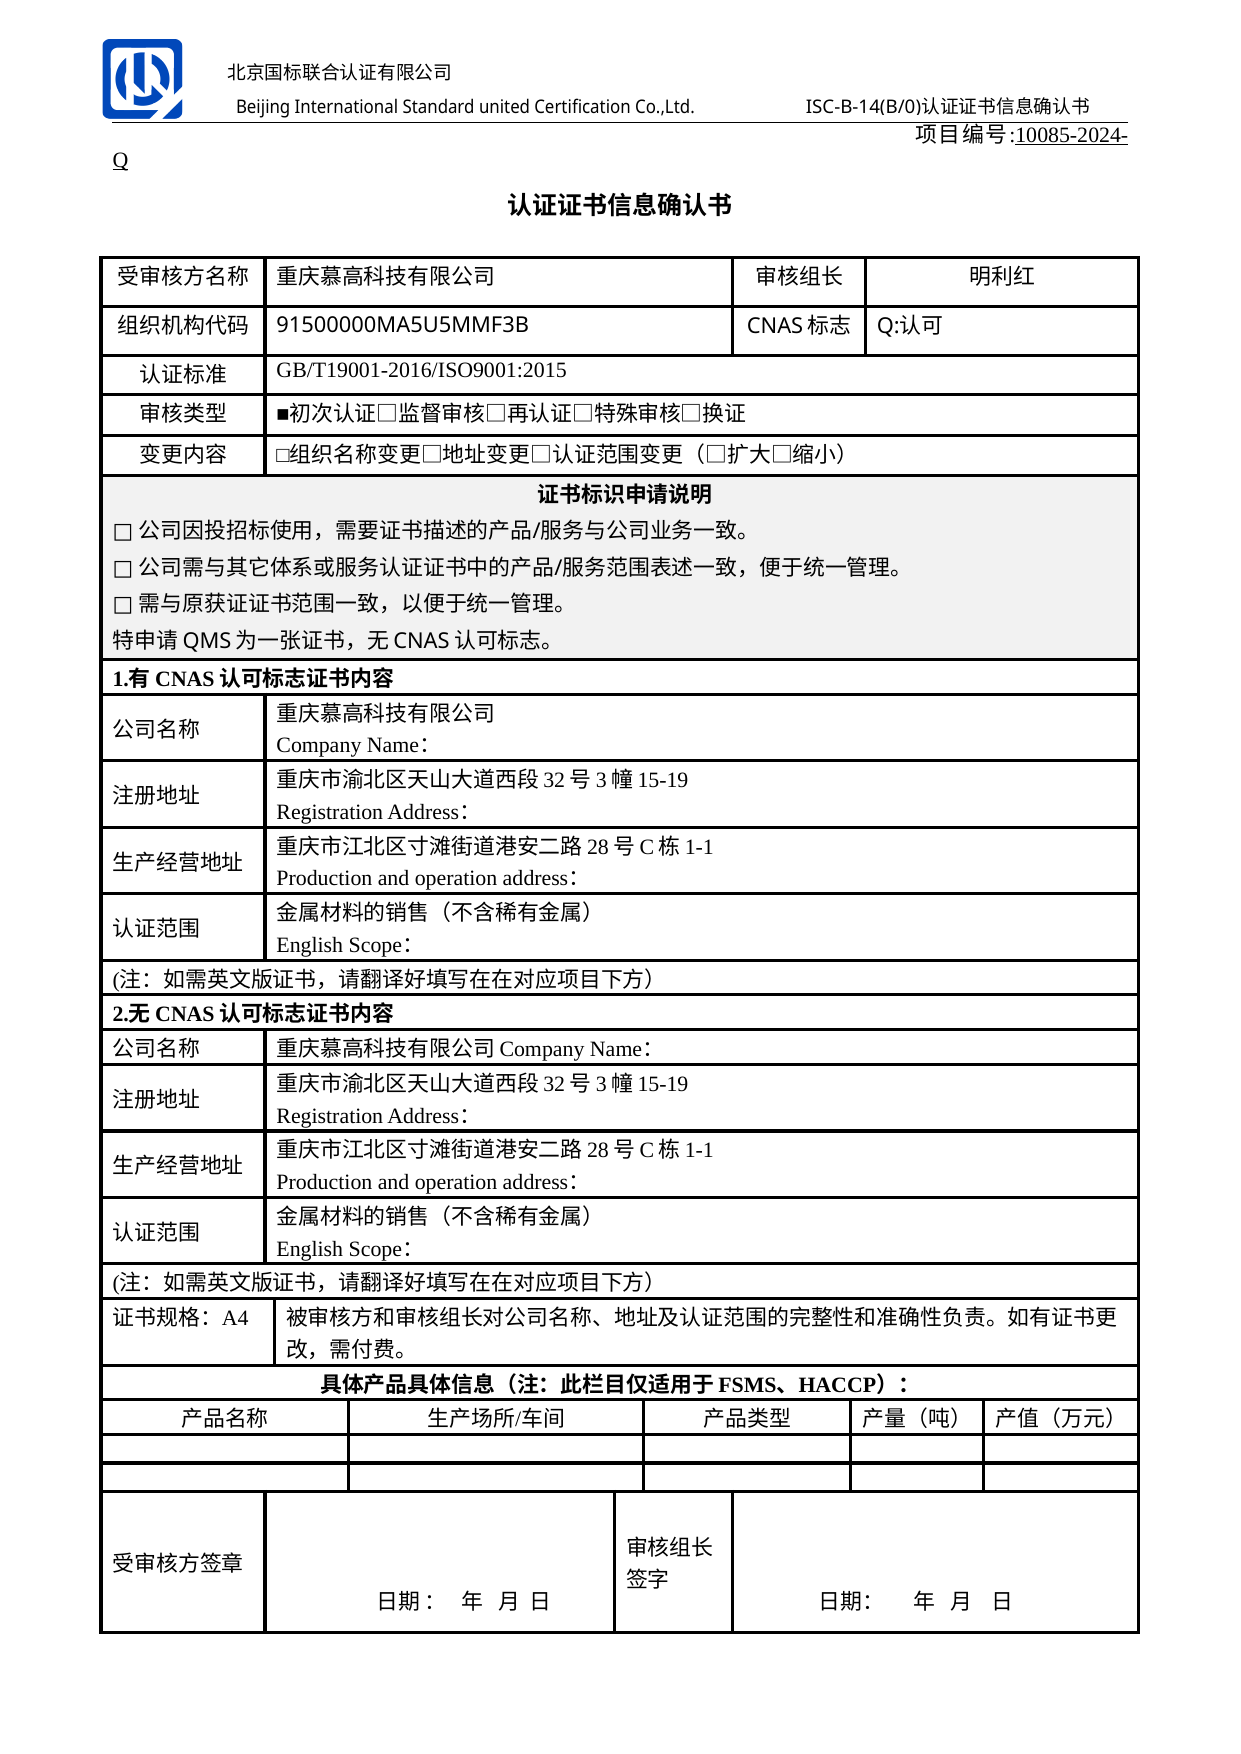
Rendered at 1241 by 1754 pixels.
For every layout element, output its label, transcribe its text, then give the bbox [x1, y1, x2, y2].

table_cell [103, 1465, 347, 1490]
table_cell GB/T19001-2016/ISO9001:2015 [267, 357, 1137, 393]
table_cell 重庆慕高科技有限公司 Company Name： [267, 696, 1137, 759]
table_cell 公司名称 [103, 1031, 263, 1063]
table_cell 审核组长签字 [616, 1493, 731, 1631]
table_header 明利红 [867, 259, 1137, 305]
table_cell 公司名称 [103, 696, 263, 759]
table_cell 重庆市江北区寸滩街道港安二路28号C栋1-1 Production and operation address： [267, 1133, 1137, 1196]
table_cell 1.有CNAS认可标志证书内容 [103, 661, 1137, 693]
table_cell 重庆市渝北区天山大道西段32号3幢15-19 Registration Address： [267, 762, 1137, 826]
table_cell [103, 1436, 347, 1461]
table_cell [350, 1465, 642, 1490]
table_cell 证书标识申请说明 □ 公司因投招标使用，需要证书描述的产品/服务与公司业务一致。 □ 公司需与其它体系或服务认证证书中的产品/服务范围表述一致，便于统一管理。 □ 需与原获证证书范围一致，以便于统一管理。 特申请QMS为一张证书，无CNAS认可标志。 [103, 477, 1137, 658]
table_cell □组织名称变更□地址变更□认证范围变更（□扩大□缩小） [267, 437, 1137, 474]
table_cell 金属材料的销售（不含稀有金属） English Scope： [267, 1199, 1137, 1262]
table_cell 产品类型 [645, 1401, 849, 1433]
table_cell 具体产品具体信息（注：此栏目仅适用于FSMS、HACCP）： [103, 1367, 1137, 1398]
table_cell (注：如需英文版证书，请翻译好填写在在对应项目下方） [103, 1265, 1137, 1297]
table_cell 认证范围 [103, 1199, 263, 1262]
table_cell 注册地址 [103, 762, 263, 826]
table_cell Q:认可 [867, 308, 1137, 354]
table_cell (注：如需英文版证书，请翻译好填写在在对应项目下方） [103, 962, 1137, 993]
text 项目编号:10085-2024-Q [112, 123, 1128, 173]
table_cell 生产经营地址 [103, 829, 263, 892]
table_cell [985, 1465, 1137, 1490]
table_cell ■初次认证□监督审核□再认证□特殊审核□换证 [267, 396, 1137, 433]
table_cell 2.无CNAS认可标志证书内容 [103, 996, 1137, 1028]
table_cell 产量（吨） [852, 1401, 982, 1433]
table_cell 生产场所/车间 [350, 1401, 642, 1433]
text 认证证书信息确认书 [112, 185, 1128, 222]
table_cell 重庆市渝北区天山大道西段32号3幢15-19 Registration Address： [267, 1066, 1137, 1129]
table_cell 认证标准 [103, 357, 263, 393]
table_cell 变更内容 [103, 437, 263, 474]
table_header 受审核方名称 [103, 259, 263, 305]
table_cell [350, 1436, 642, 1461]
picture [102, 39, 183, 119]
table_cell [645, 1436, 849, 1461]
table_cell 生产经营地址 [103, 1133, 263, 1196]
table_header 审核组长 [734, 259, 864, 305]
table_cell 重庆市江北区寸滩街道港安二路28号C栋1-1 Production and operation address： [267, 829, 1137, 892]
table_cell 注册地址 [103, 1066, 263, 1129]
table_cell 日期： 年 月 日 [734, 1493, 1137, 1631]
table_cell 产品名称 [103, 1401, 347, 1433]
table_cell 产值（万元） [985, 1401, 1137, 1433]
table_cell [985, 1436, 1137, 1461]
table_cell 被审核方和审核组长对公司名称、地址及认证范围的完整性和准确性负责。如有证书更改，需付费。 [276, 1300, 1137, 1363]
table_cell 审核类型 [103, 396, 263, 433]
table_cell 日期 ： 年 月 日 [267, 1493, 613, 1631]
table_cell 金属材料的销售（不含稀有金属） English Scope： [267, 895, 1137, 958]
table_cell [645, 1465, 849, 1490]
table_header 重庆慕高科技有限公司 [267, 259, 731, 305]
table_cell 组织机构代码 [103, 308, 263, 354]
table_cell 证书规格：A4 [103, 1300, 273, 1363]
table_cell 91500000MA5U5MMF3B [267, 308, 731, 354]
table_cell CNAS标志 [734, 308, 864, 354]
table_cell [852, 1436, 982, 1461]
table_cell 认证范围 [103, 895, 263, 958]
table_cell 重庆慕高科技有限公司Company Name： [267, 1031, 1137, 1063]
table_cell [852, 1465, 982, 1490]
table_cell 受审核方签章 [103, 1493, 263, 1631]
